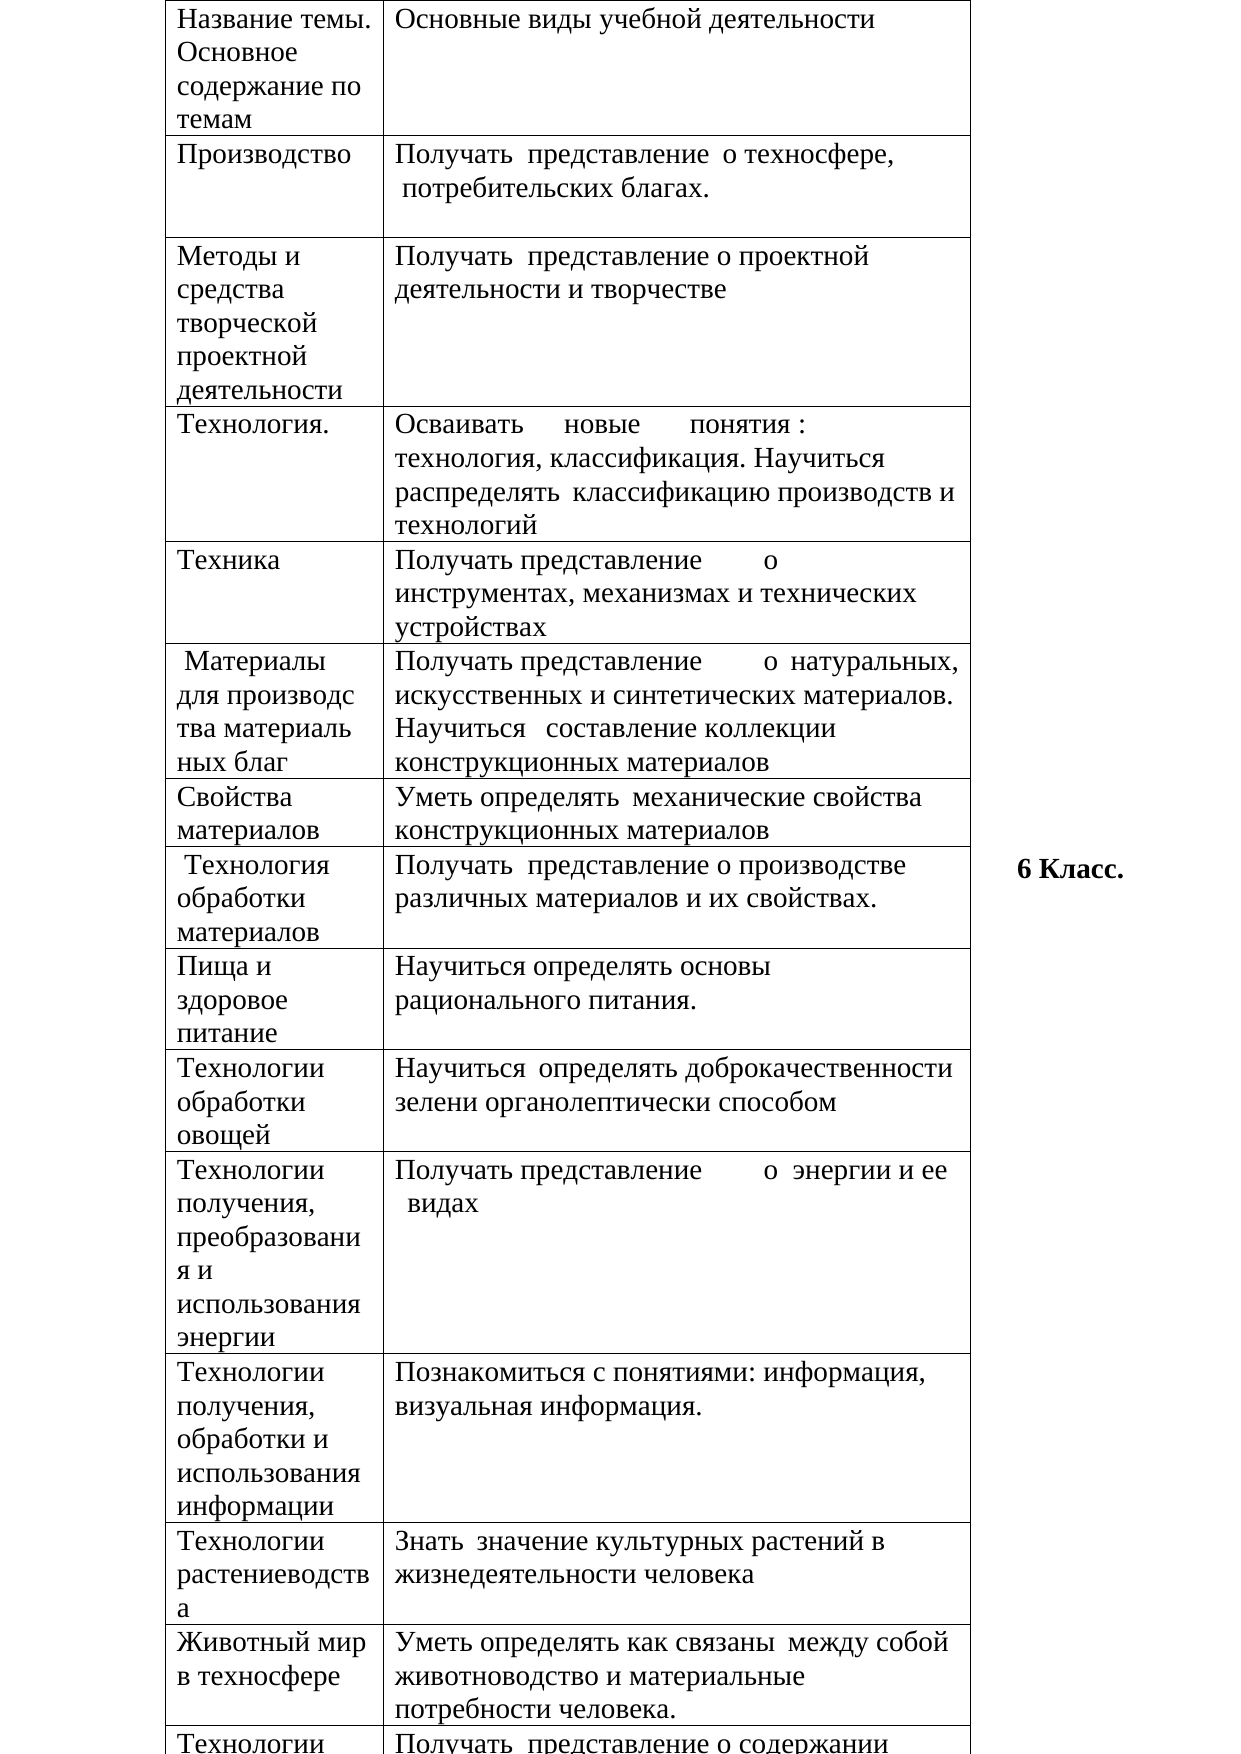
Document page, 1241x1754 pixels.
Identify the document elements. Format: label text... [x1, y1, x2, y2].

table_cell Знать значение культурных растений в жизнедеятельности человека [384, 1523, 970, 1623]
table_cell Получать представление о энергии и ее видах [384, 1152, 970, 1353]
table_header Основные виды учебной деятельности [384, 1, 970, 135]
text 6 Класс. [971, 851, 1152, 884]
table_cell Получать представление о инструментах, механизмах и технических устройствах [384, 542, 970, 642]
table_cell Свойства материалов [166, 779, 383, 846]
table_cell Техника [166, 542, 383, 642]
table_cell Технологии получения, преобразования и использования энергии [166, 1152, 383, 1353]
table_cell Технологии обработки овощей [166, 1050, 383, 1151]
table_cell Получать представление о содержании животных как элементе технологии преобразования животных организмов в интересах человека [384, 1726, 970, 1754]
table_cell Научиться определять основы рационального питания. [384, 949, 970, 1049]
table_cell Уметь определять как связаны между собой животноводство и материальные потребности человека. [384, 1625, 970, 1725]
table_cell Осваивать новые понятия : технология, классификация. Научиться распределять классификацию производств и технологий [384, 407, 970, 541]
table_cell Научиться определять доброкачественности зелени органолептически способом [384, 1050, 970, 1151]
table_cell Получать представление о проектной деятельности и творчестве [384, 238, 970, 406]
table_cell Пища и здоровое питание [166, 949, 383, 1049]
table_header Название темы. Основное содержание по темам [166, 1, 383, 135]
table_cell Получать представление о натуральных, искусственных и синтетических материалов. Научиться составление коллекции конструкционных материалов [384, 644, 970, 778]
table_cell Технологии получения, обработки и использования информации [166, 1354, 383, 1522]
table_cell Животный мир в техносфере [166, 1625, 383, 1725]
table_cell Уметь определять механические свойства конструкционных материалов [384, 779, 970, 846]
table_cell Технология. [166, 407, 383, 541]
table_cell Технология обработки материалов [166, 847, 383, 947]
table_cell Получать представление о производстве различных материалов и их свойствах. [384, 847, 970, 947]
table_cell Методы и средства творческой проектной деятельности [166, 238, 383, 406]
table_cell Технологии животноводства [166, 1726, 383, 1754]
table_cell Технологии растениеводства [166, 1523, 383, 1623]
table_cell Познакомиться с понятиями: информация, визуальная информация. [384, 1354, 970, 1522]
table_cell Материалы для производс тва материаль ных благ [166, 644, 383, 778]
table_cell Производство [166, 136, 383, 237]
table_cell Получать представление о техносфере, потребительских благах. [384, 136, 970, 237]
